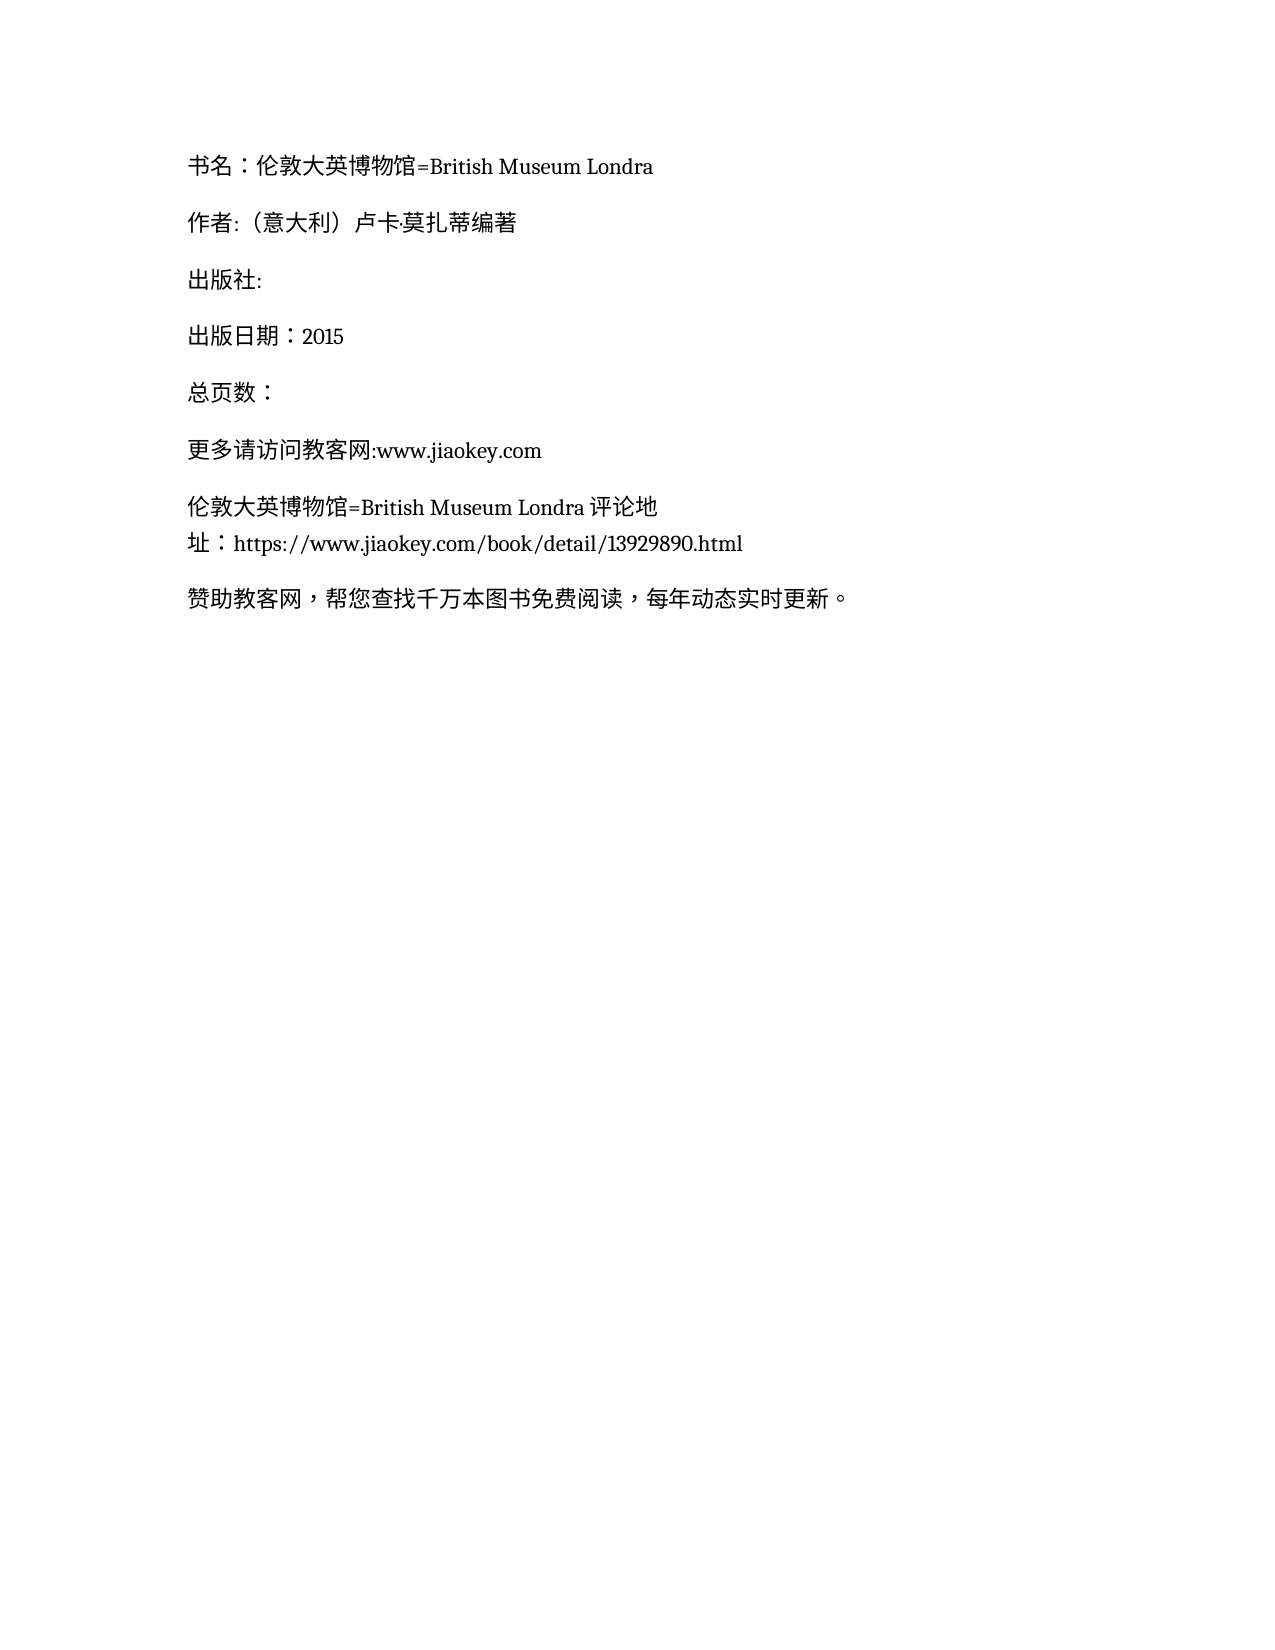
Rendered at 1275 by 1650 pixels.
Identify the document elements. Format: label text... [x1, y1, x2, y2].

text 作者:（意大利）卢卡·莫扎蒂编著 [187, 207, 1087, 238]
text 书名：伦敦大英博物馆=British Museum Londra [187, 150, 1087, 181]
text 伦敦大英博物馆=British Museum Londra评论地址：https://www.jiaokey.com/book/detail/13929890.html [187, 491, 1087, 558]
text 出版社: [187, 263, 1087, 295]
text 出版日期：2015 [187, 320, 1087, 352]
text 更多请访问教客网:www.jiaokey.com [187, 434, 1087, 465]
text 总页数： [187, 377, 1087, 408]
text 赞助教客网，帮您查找千万本图书免费阅读，每年动态实时更新。 [187, 583, 1087, 614]
